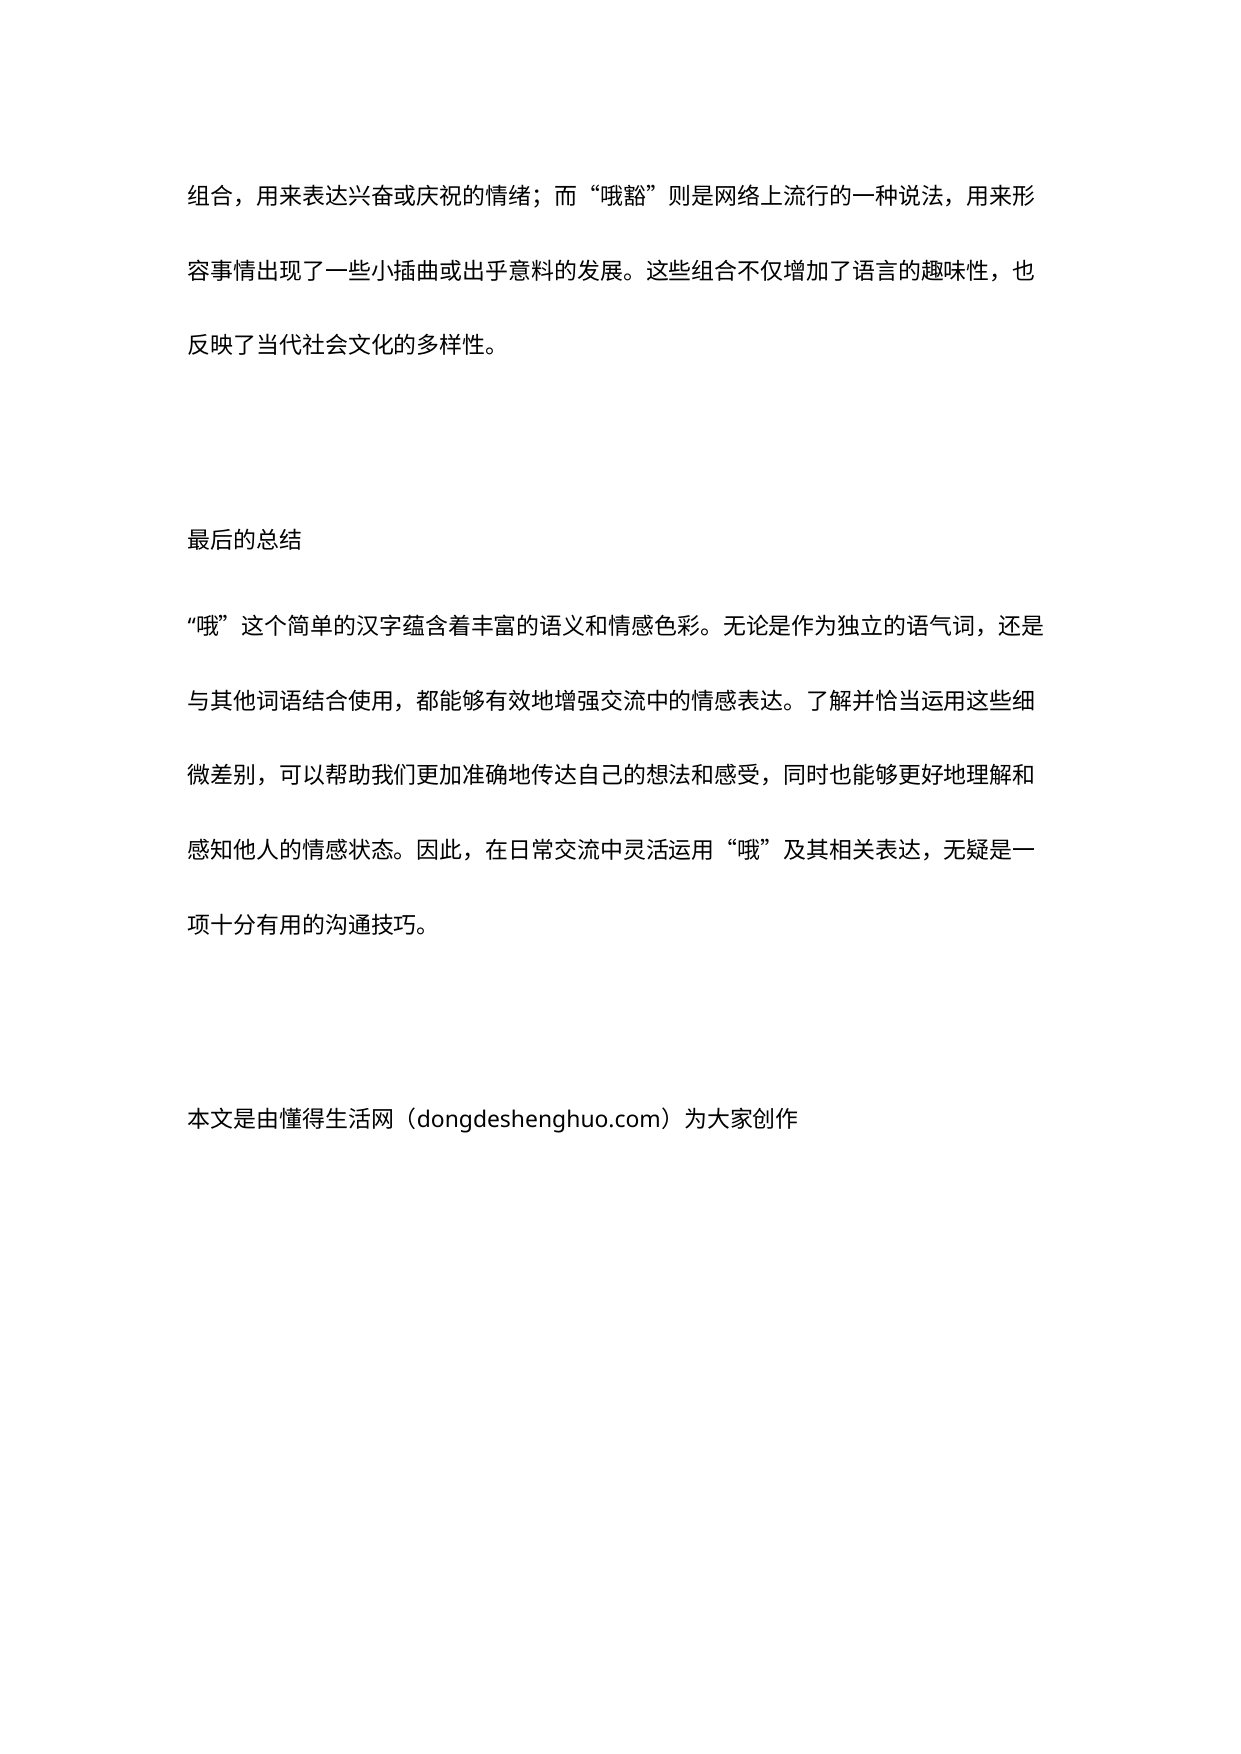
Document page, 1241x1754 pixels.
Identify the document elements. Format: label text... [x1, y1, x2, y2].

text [187, 162, 1053, 376]
text 最后的总结 [187, 506, 1053, 571]
text “哦”这个简单的汉字蕴含着丰富的语义和情感色彩。无论是作为独立的语气词，还是与其他词语结合使用，都能够有效地增强交流中的情感表达。了解并恰当运用这些细微差别，可以帮助我们更加准确地传达自己的想法和感受，同时也能够更好地理解和感知他人的情感状态。因此，在日常交流中灵活运用“哦”及其相关表达，无疑是一项十分有用的沟通技巧。 [187, 592, 1053, 956]
text 本文是由懂得生活网（dongdeshenghuo.com）为大家创作 [187, 1085, 1053, 1150]
